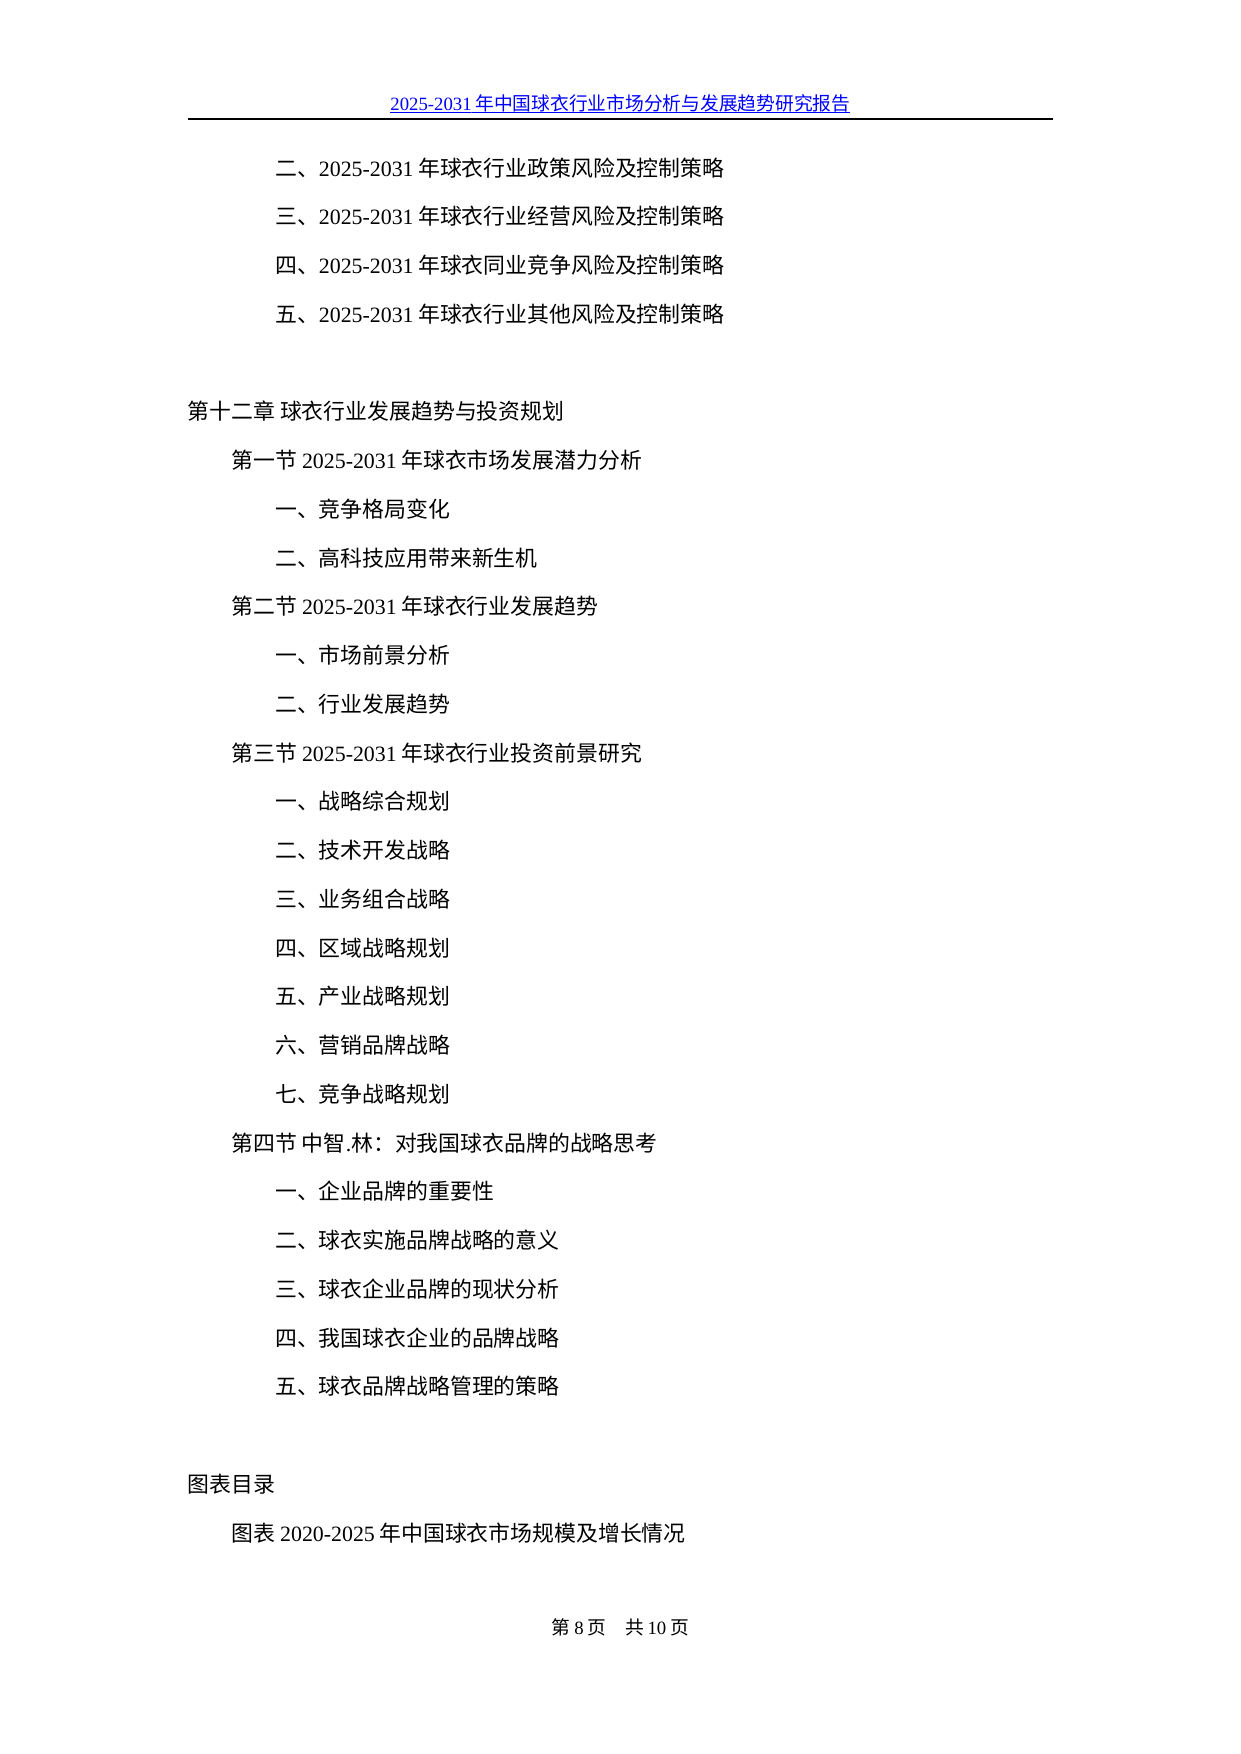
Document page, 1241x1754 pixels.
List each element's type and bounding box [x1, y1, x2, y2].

text [187, 150, 1053, 1548]
